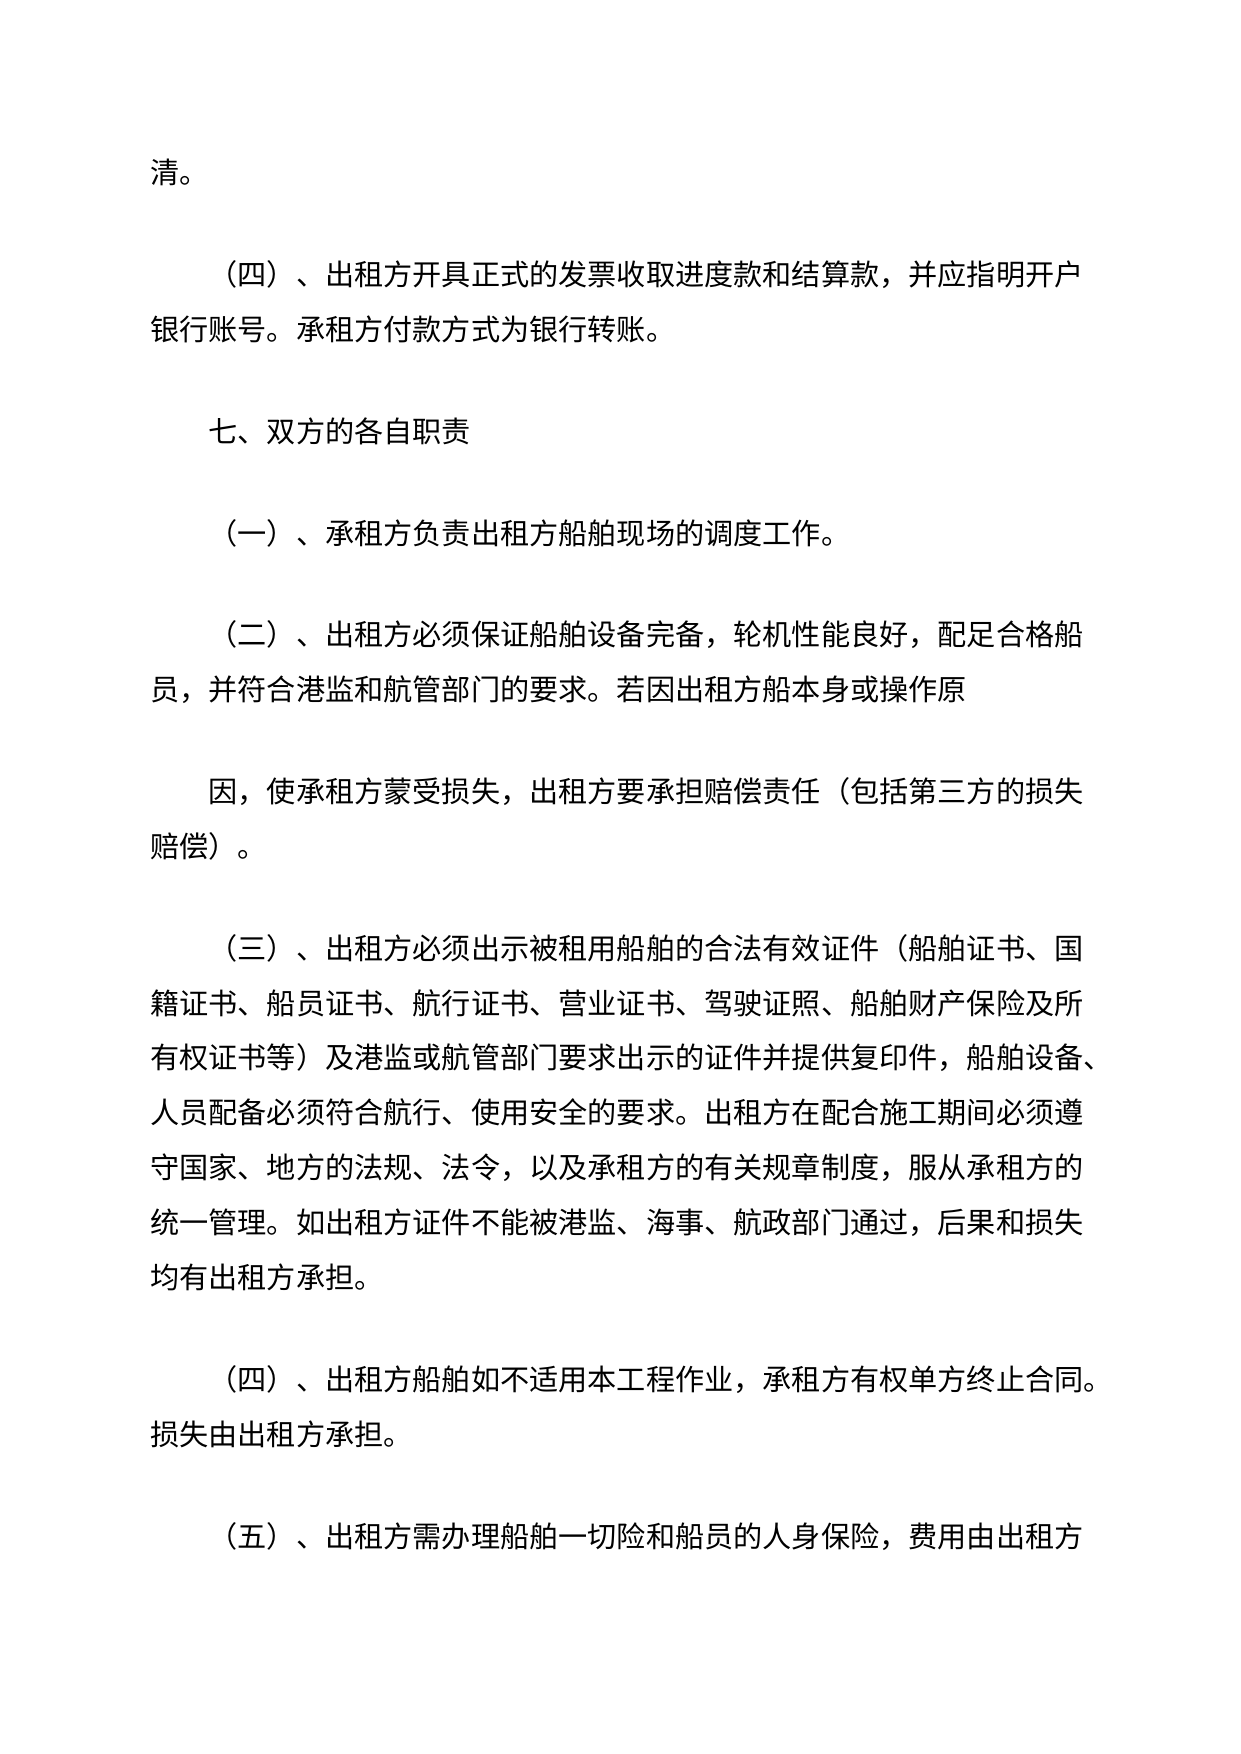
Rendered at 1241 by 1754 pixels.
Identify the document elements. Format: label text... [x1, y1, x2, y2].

text （一）、承租方负责出租方船舶现场的调度工作。 [150, 510, 1090, 552]
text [150, 150, 1090, 192]
text （二）、出租方必须保证船舶设备完备，轮机性能良好，配足合格船员，并符合港监和航管部门的要求。若因出租方船本身或操作原 [150, 612, 1090, 709]
text （四）、出租方开具正式的发票收取进度款和结算款，并应指明开户银行账号。承租方付款方式为银行转账。 [150, 252, 1090, 349]
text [150, 1513, 1090, 1555]
text （三）、出租方必须出示被租用船舶的合法有效证件（船舶证书、国籍证书、船员证书、航行证书、营业证书、驾驶证照、船舶财产保险及所有权证书等）及港监或航管部门要求出示的证件并提供复印件，船舶设备、人员配备必须符合航行、使用安全的要求。出租方在配合施工期间必须遵守国家、地方的法规、法令，以及承租方的有关规章制度，服从承租方的统一管理。如出租方证件不能被港监、海事、航政部门通过，后果和损失均有出租方承担。 [150, 925, 1090, 1297]
text （四）、出租方船舶如不适用本工程作业，承租方有权单方终止合同。损失由出租方承担。 [150, 1356, 1090, 1454]
text 因，使承租方蒙受损失，出租方要承担赔偿责任（包括第三方的损失赔偿）。 [150, 769, 1090, 866]
text 七、双方的各自职责 [150, 408, 1090, 451]
